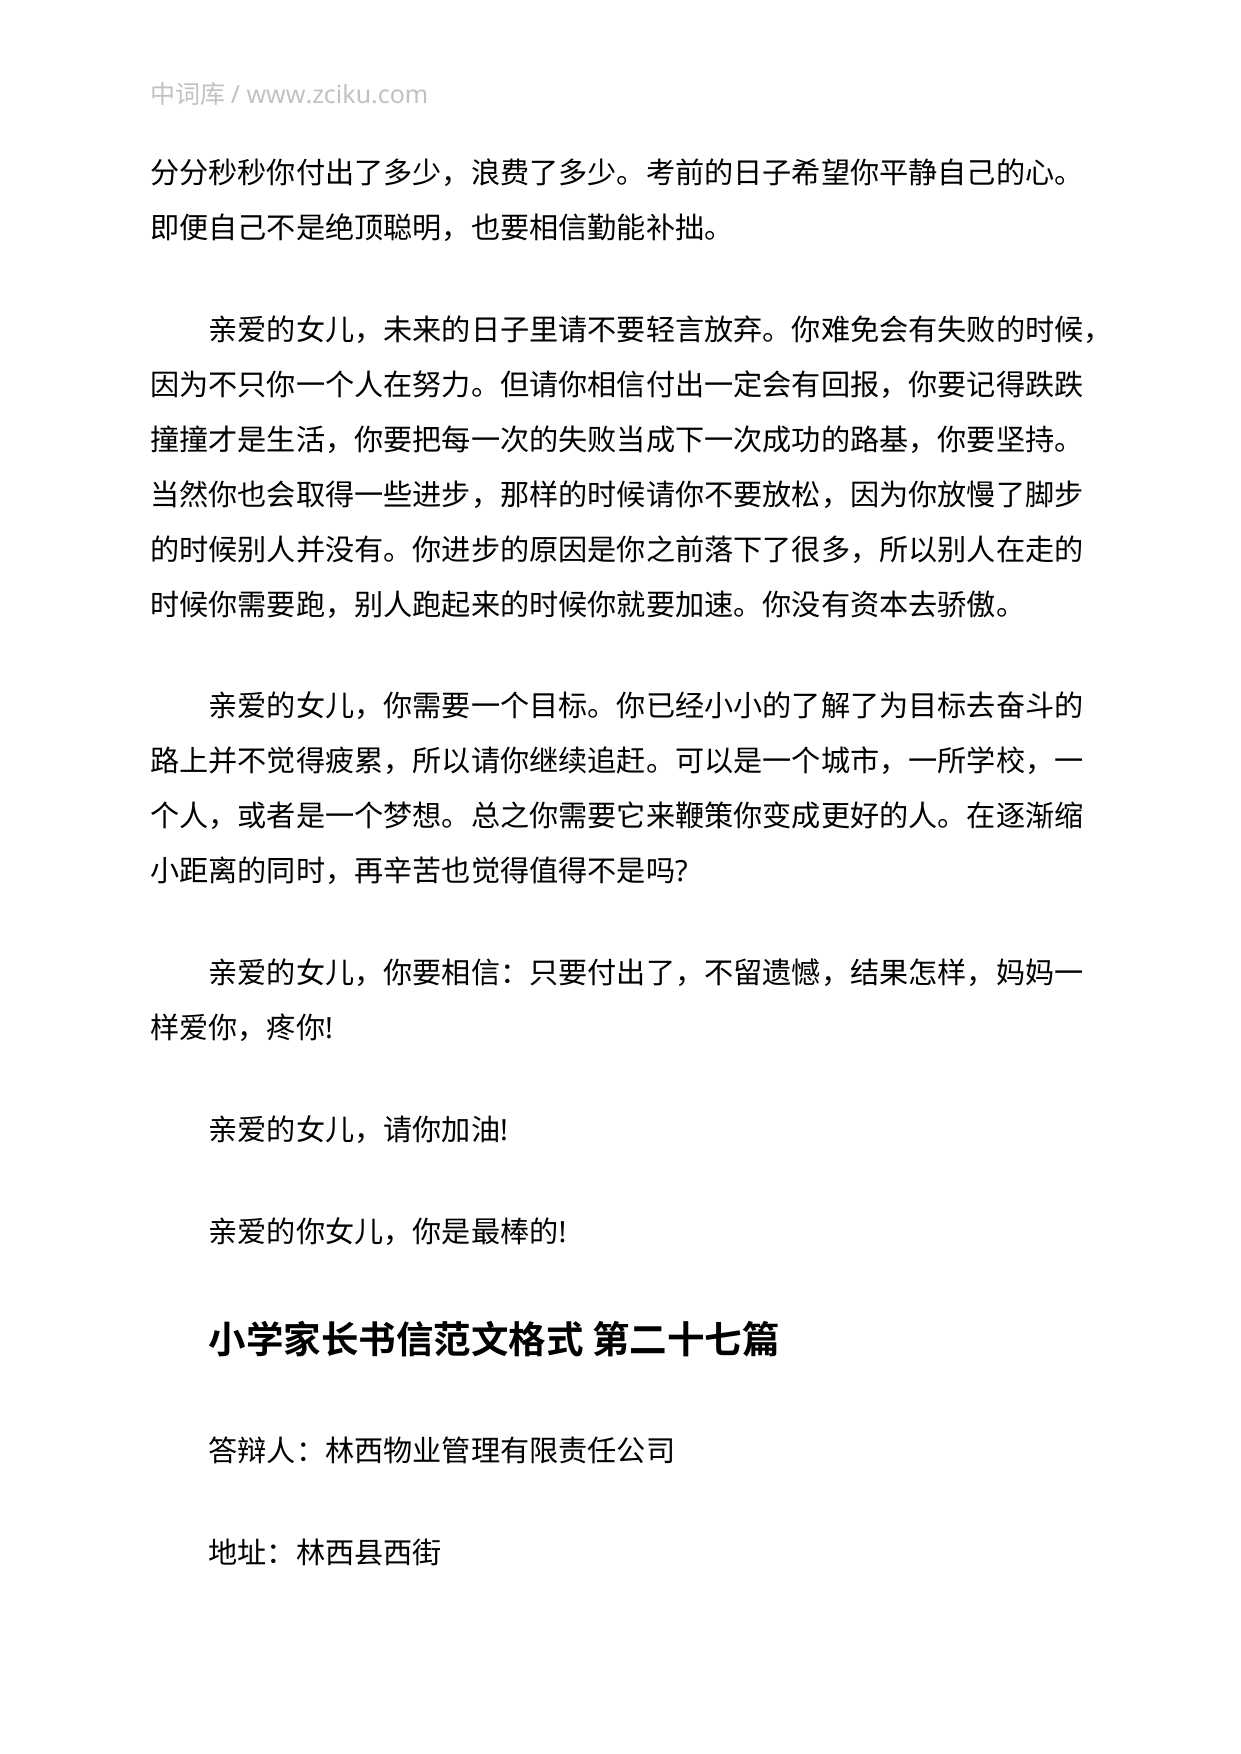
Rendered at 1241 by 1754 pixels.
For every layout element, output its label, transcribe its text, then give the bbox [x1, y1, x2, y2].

text 小学家长书信范文格式 第二十七篇 [150, 1310, 1090, 1365]
text 亲爱的女儿，请你加油! [150, 1106, 1090, 1149]
text 亲爱的女儿，未来的日子里请不要轻言放弃。你难免会有失败的时候，因为不只你一个人在努力。但请你相信付出一定会有回报，你要记得跌跌撞撞才是生活，你要把每一次的失败当成下一次成功的路基，你要坚持。当然你也会取得一些进步，那样的时候请你不要放松，因为你放慢了脚步的时候别人并没有。你进步的原因是你之前落下了很多，所以别人在走的时候你需要跑，别人跑起来的时候你就要加速。你没有资本去骄傲。 [150, 307, 1090, 623]
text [150, 150, 1090, 247]
text 亲爱的女儿，你需要一个目标。你已经小小的了解了为目标去奋斗的路上并不觉得疲累，所以请你继续追赶。可以是一个城市，一所学校，一个人，或者是一个梦想。总之你需要它来鞭策你变成更好的人。在逐渐缩小距离的同时，再辛苦也觉得值得不是吗? [150, 683, 1090, 890]
text 地址：林西县西街 [150, 1529, 1090, 1572]
text 答辩人：林西物业管理有限责任公司 [150, 1428, 1090, 1470]
text 亲爱的女儿，你要相信：只要付出了，不留遗憾，结果怎样，妈妈一样爱你，疼你! [150, 949, 1090, 1047]
text 亲爱的你女儿，你是最棒的! [150, 1208, 1090, 1251]
